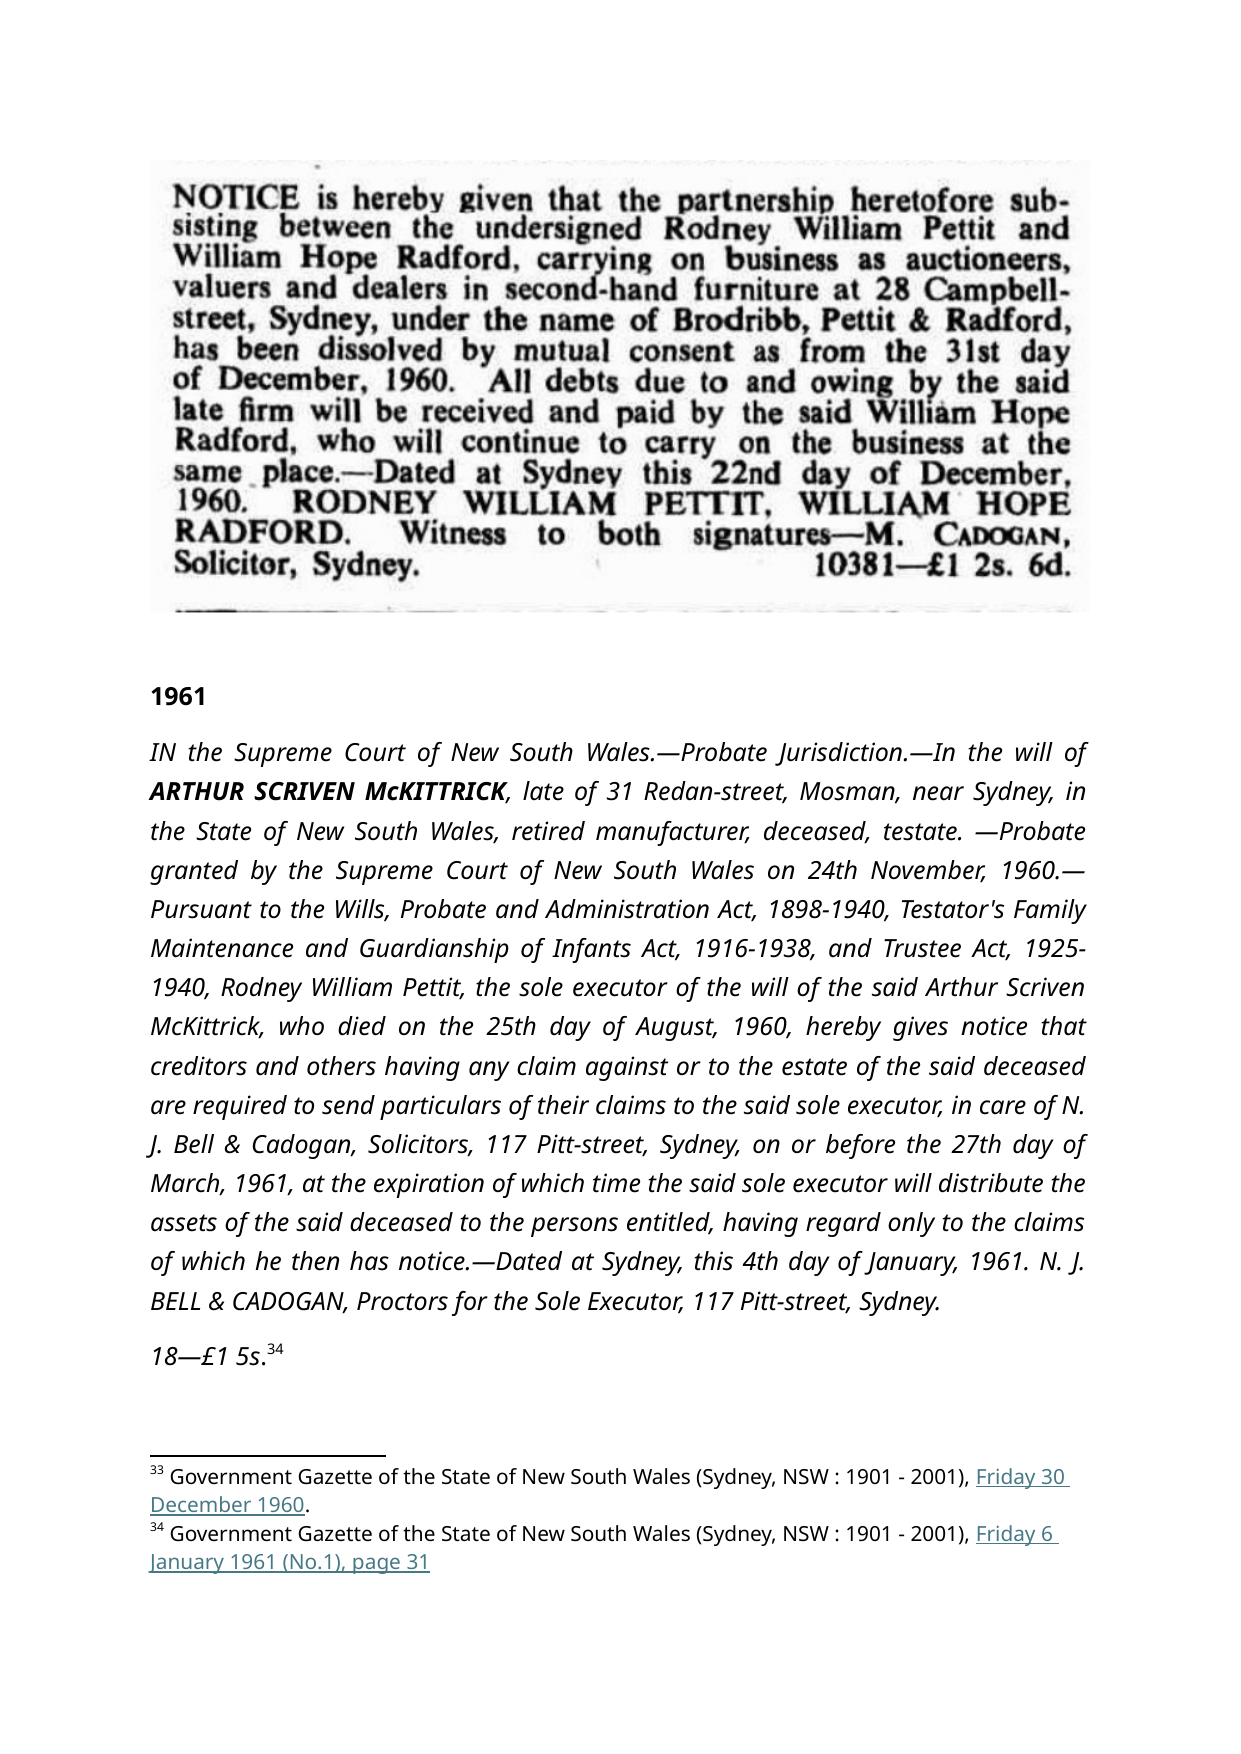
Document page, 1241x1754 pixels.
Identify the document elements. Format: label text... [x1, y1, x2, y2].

text 1961 [150, 679, 1090, 713]
picture [150, 150, 1091, 650]
text 18—£1 5s. [150, 1339, 1090, 1373]
text IN the Supreme Court of New South Wales.—Probate Jurisdiction.—In the will of ARTHUR SCRIVEN McKITTRICK, late of 31 Redan-street, Mosman, near Sydney, in the State of New South Wales, retired manufacturer, deceased, testate. —Probate granted by the Supreme Court of New South Wales on 24th November, 1960.—Pursuant to the Wills, Probate and Administration Act, 1898-1940, Testator's Family Maintenance and Guardianship of Infants Act, 1916-1938, and Trustee Act, 1925-1940, Rodney William Pettit, the sole executor of the will of the said Arthur Scriven McKittrick, who died on the 25th day of August, 1960, hereby gives notice that creditors and others having any claim against or to the estate of the said deceased are required to send particulars of their claims to the said sole executor, in care of N. J. Bell & Cadogan, Solicitors, 117 Pitt-street, Sydney, on or before the 27th day of March, 1961, at the expiration of which time the said sole executor will distribute the assets of the said deceased to the persons entitled, having regard only to the claims of which he then has notice.—Dated at Sydney, this 4th day of January, 1961. N. J. BELL & CADOGAN, Proctors for the Sole Executor, 117 Pitt-street, Sydney. [150, 735, 1090, 1317]
